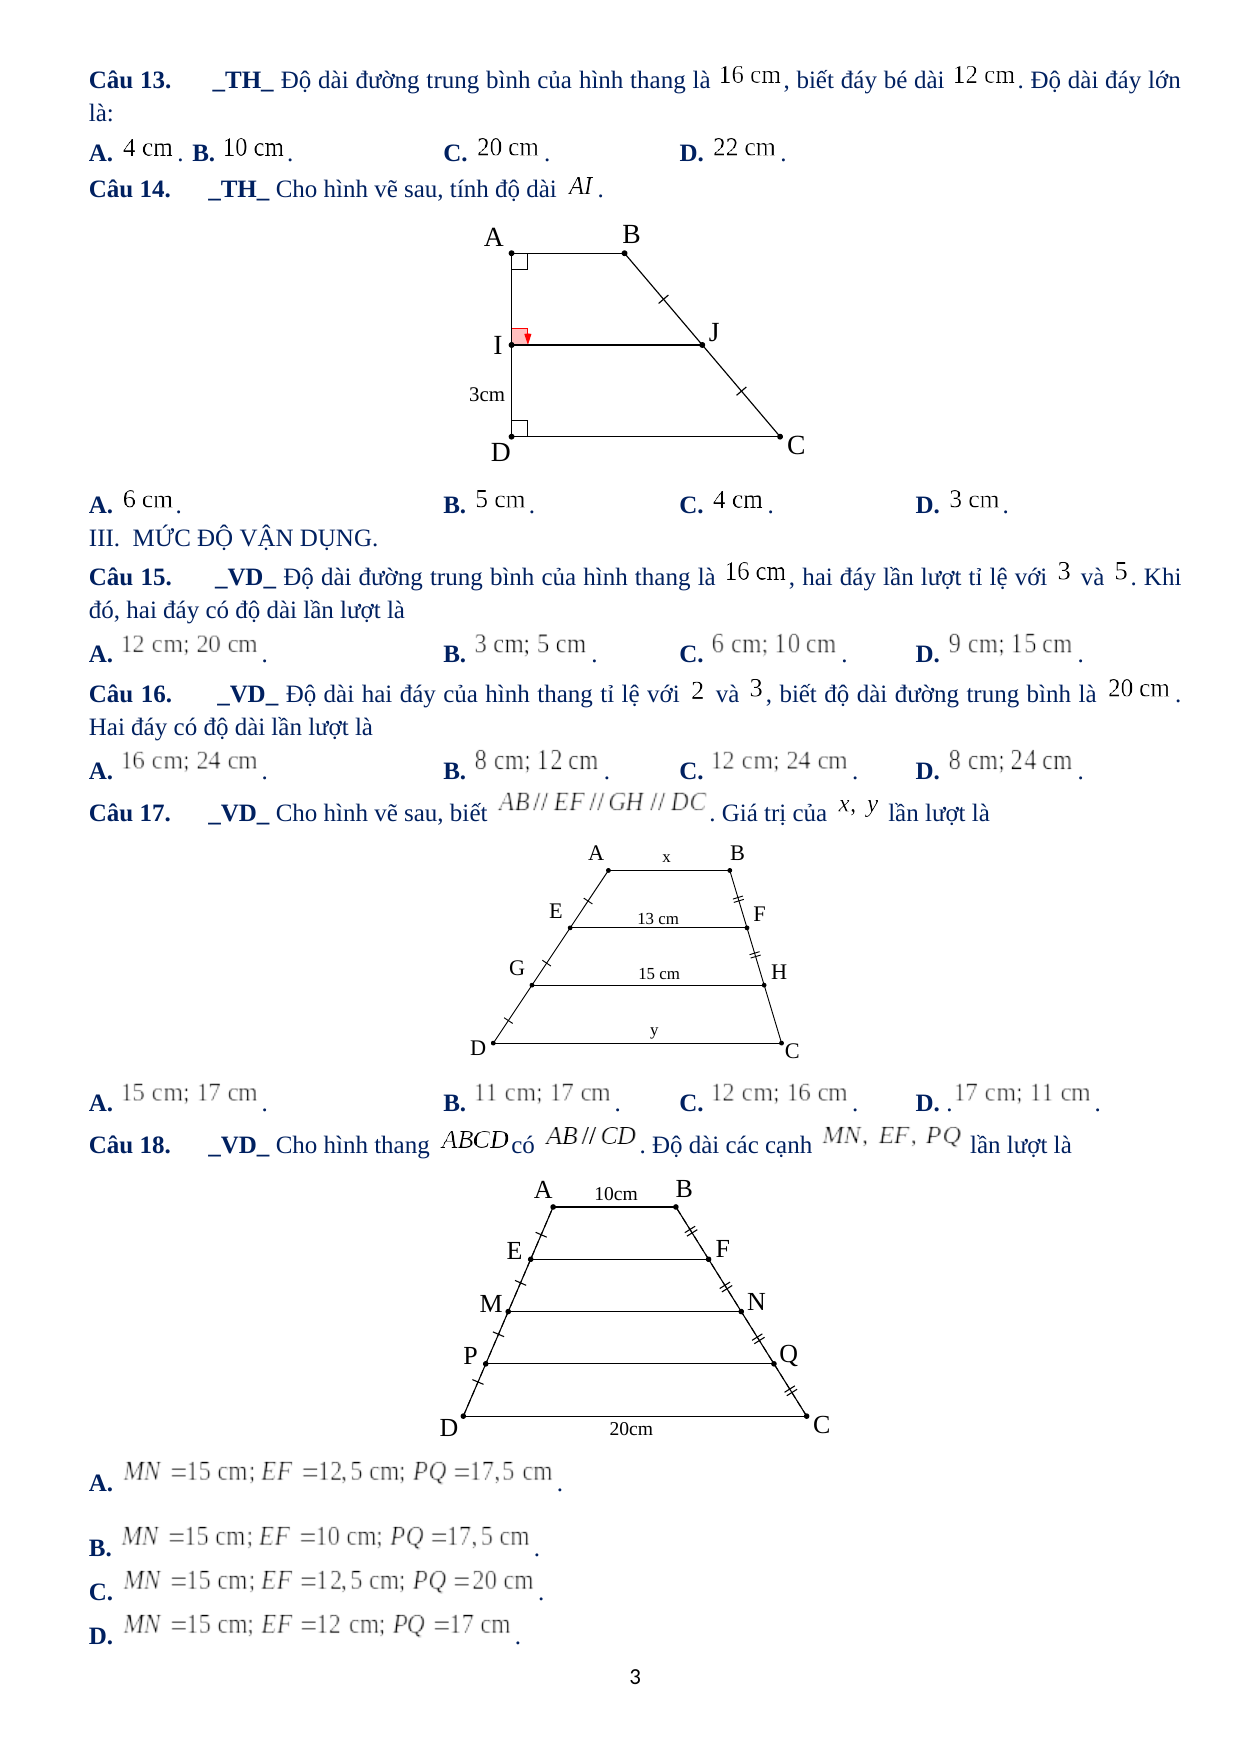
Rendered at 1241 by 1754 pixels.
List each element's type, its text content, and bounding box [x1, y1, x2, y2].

list Câu 16. _VD_ Độ dài hai đáy của hình thang tỉ lệ với và , biết độ dài đường trung bình là . Hai đáy có độ dài lần lượt là [89, 672, 1181, 741]
list A. . B. . C. . D. .. [89, 1077, 1181, 1117]
list A. . B. . C. . D. . [89, 484, 1181, 519]
list C. . [89, 1566, 1181, 1606]
list Câu 13. _TH_ Độ dài đường trung bình của hình thang là , biết đáy bé dài . Độ dài đáy lớn là: [89, 59, 1181, 127]
list Câu 18. _VD_ Cho hình thang có . Độ dài các cạnh lần lượt là [89, 1121, 1181, 1159]
text A. . [89, 1457, 1181, 1497]
list A. . B. . C. . D. . [89, 745, 1181, 785]
list A. . B. . C. . D. . [89, 628, 1181, 668]
list III. MỨC ĐỘ VẬN DỤNG. [89, 523, 1181, 552]
list D. . [89, 1610, 1181, 1650]
list A. . B. . C. . D. . [89, 131, 1181, 167]
list B. . [89, 1522, 1181, 1562]
list Câu 17. _VD_ Cho hình vẽ sau, biết . Giá trị của lần lượt là [89, 789, 1181, 827]
list Câu 14. _TH_ Cho hình vẽ sau, tính độ dài . [89, 171, 1181, 203]
list Câu 15. _VD_ Độ dài đường trung bình của hình thang là , hai đáy lần lượt tỉ lệ với và . Khi đó, hai đáy có độ dài lần lượt là [89, 556, 1181, 624]
